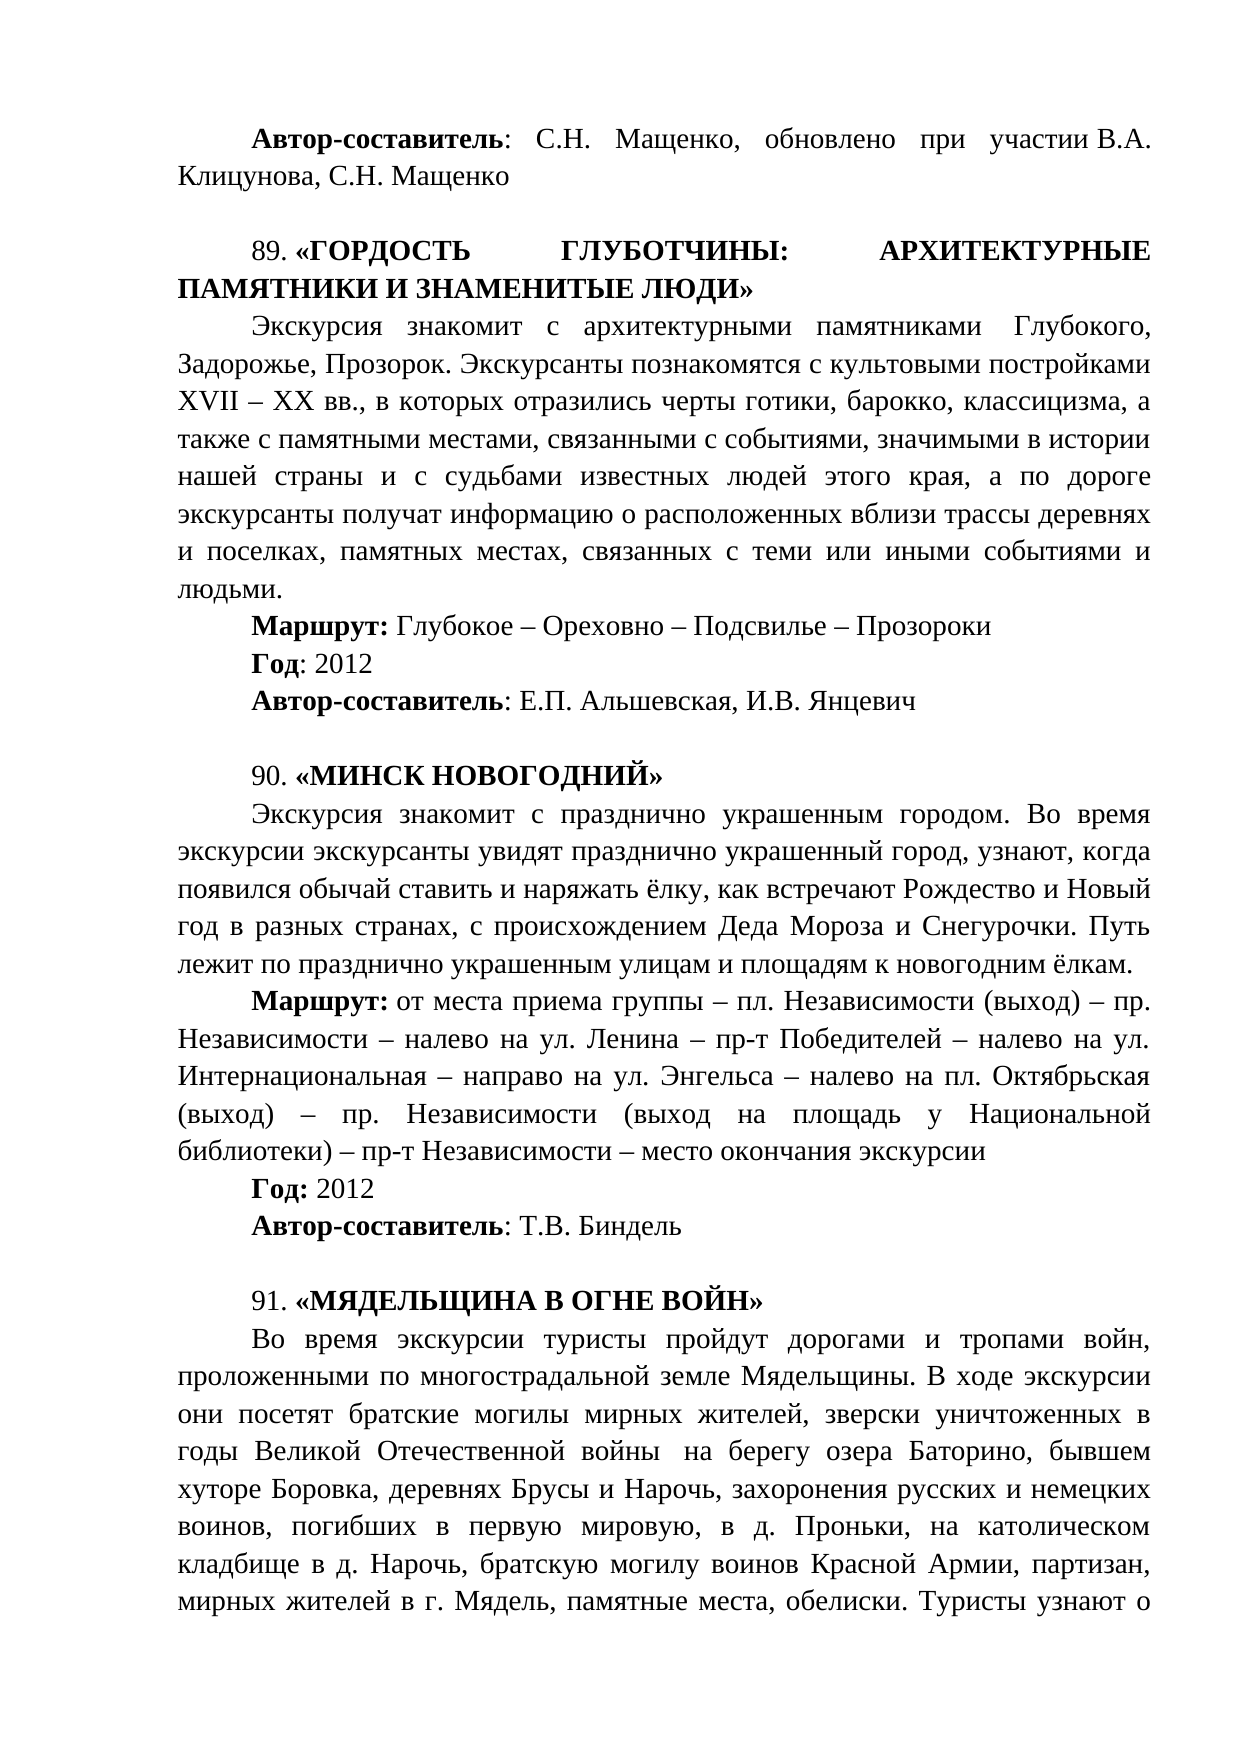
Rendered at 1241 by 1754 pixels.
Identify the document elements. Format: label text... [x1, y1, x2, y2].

text 89. «ГОРДОСТЬ ГЛУБОТЧИНЫ: АРХИТЕКТУРНЫЕ ПАМЯТНИКИ И ЗНАМЕНИТЫЕ ЛЮДИ» [177, 231, 1152, 306]
text 90. «МИНСК НОВОГОДНИЙ» [177, 756, 1152, 793]
text Автор-составитель: Е.П. Альшевская, И.В. Янцевич [177, 681, 1152, 718]
text 91. «МЯДЕЛЬЩИНА В ОГНЕ ВОЙН» [177, 1281, 1152, 1318]
text Маршрут: Глубокое – Ореховно – Подсвилье – Прозороки [177, 606, 1152, 643]
text Автор-составитель: Т.В. Биндель [177, 1206, 1152, 1243]
text Экскурсия знакомит с архитектурными памятниками Глубокого, Задорожье, Прозорок. Экскурсанты познакомятся с культовыми постройками XVII – XХ вв., в которых отразились черты готики, барокко, классицизма, а также с памятными местами, связанными с событиями, значимыми в истории нашей страны и с судьбами известных людей этого края, а по дороге экскурсанты получат информацию о расположенных вблизи трассы деревнях и поселках, памятных местах, связанных с теми или иными событиями и людьми. [177, 306, 1152, 606]
text Маршрут: от места приема группы – пл. Независимости (выход) – пр. Независимости – налево на ул. Ленина – пр-т Победителей – налево на ул. Интернациональная – направо на ул. Энгельса – налево на пл. Октябрьская (выход) – пр. Независимости (выход на площадь у Национальной библиотеки) – пр-т Независимости – место окончания экскурсии [177, 981, 1152, 1168]
text Год: 2012 [177, 643, 1152, 681]
text Год: 2012 [177, 1168, 1152, 1206]
text Экскурсия знакомит с празднично украшенным городом. Во время экскурсии экскурсанты увидят празднично украшенный город, узнают, когда появился обычай ставить и наряжать ёлку, как встречают Рождество и Новый год в разных странах, с происхождением Деда Мороза и Снегурочки. Путь лежит по празднично украшенным улицам и площадям к новогодним ёлкам. [177, 793, 1152, 981]
text Автор-составитель: С.Н. Мащенко, обновлено при участии В.А. Клицунова, С.Н. Мащенко [177, 118, 1152, 193]
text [177, 1318, 1152, 1618]
